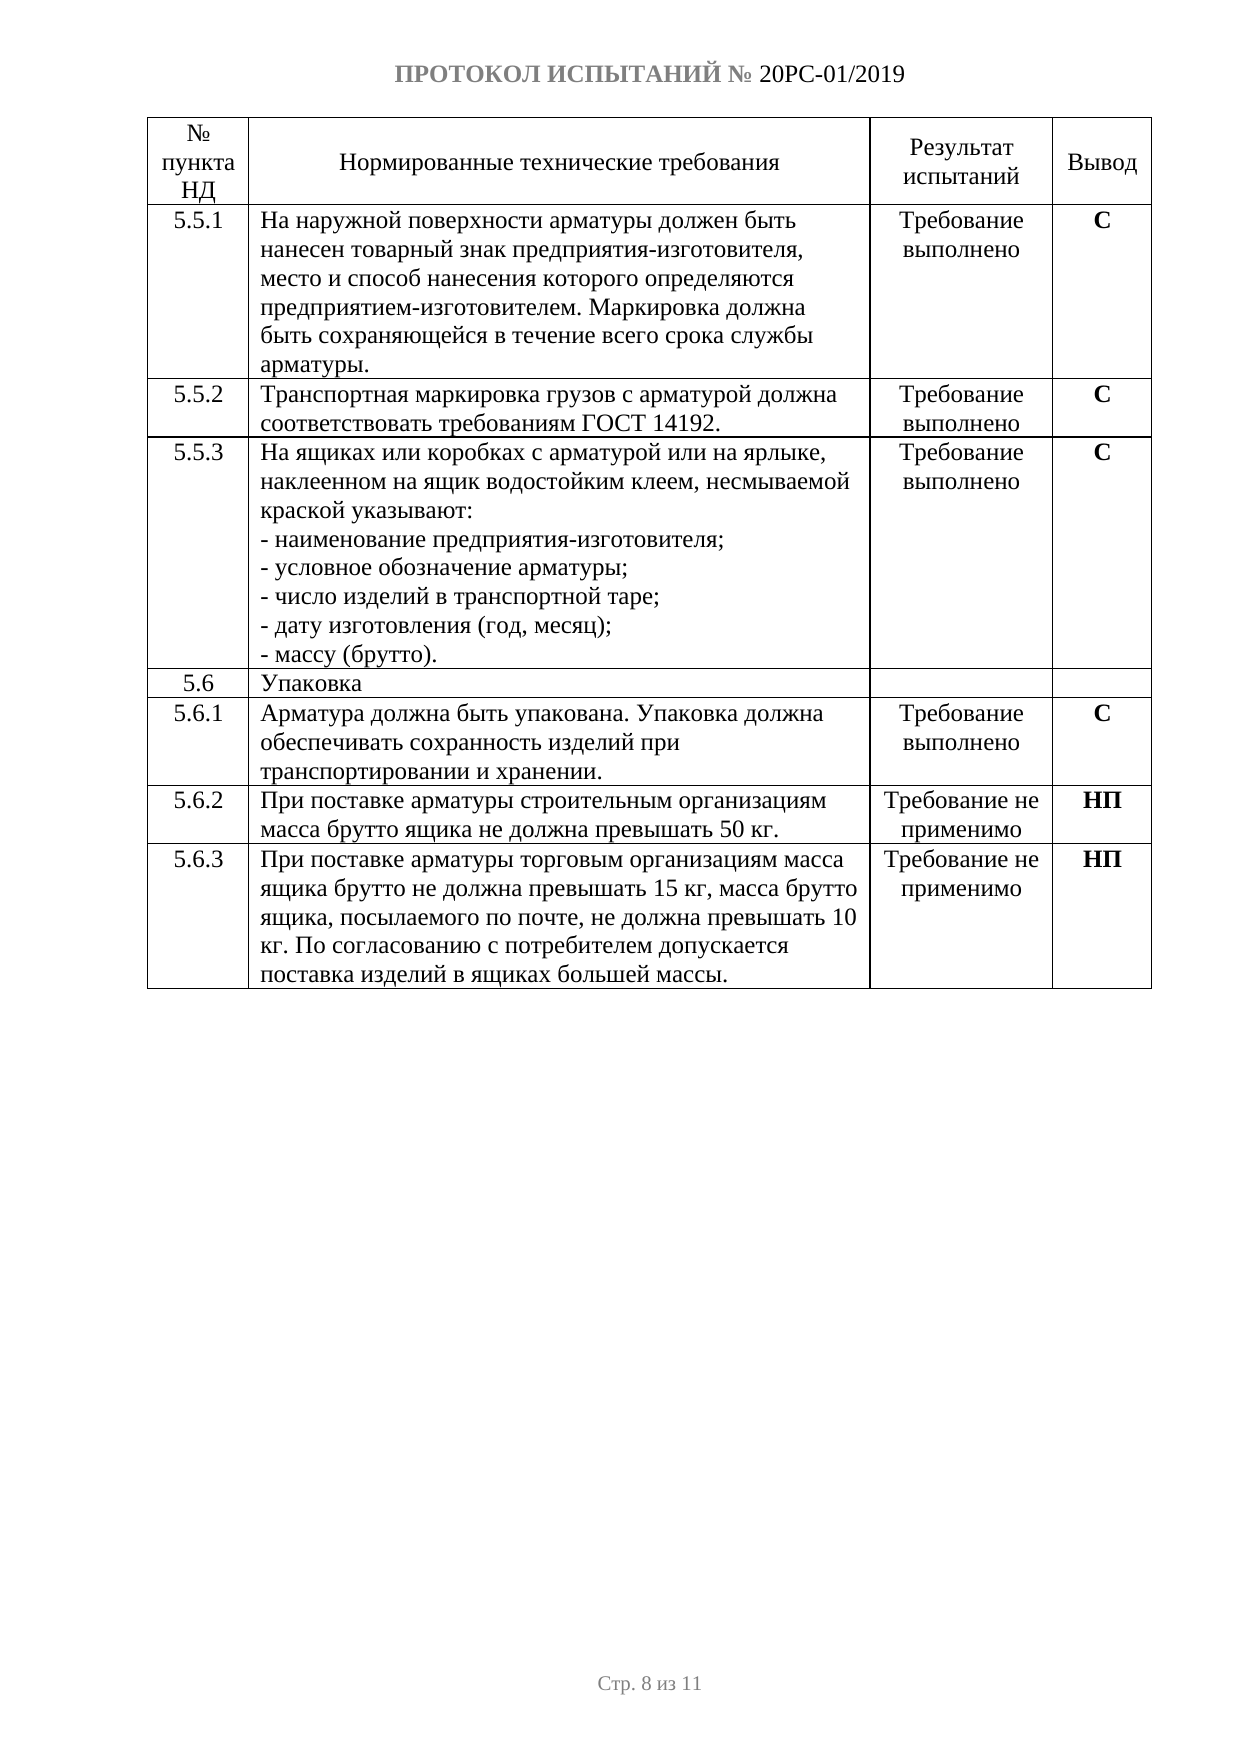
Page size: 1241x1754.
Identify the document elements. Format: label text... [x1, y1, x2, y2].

table_cell С [1053, 205, 1151, 378]
table_cell Требование выполнено [871, 205, 1052, 378]
table_cell 5.6.3 [148, 844, 248, 988]
table_cell 5.6.1 [148, 698, 248, 784]
table_cell При поставке арматуры строительным организациям масса брутто ящика не должна превышать 50 кг. [249, 786, 869, 843]
table_cell [1053, 669, 1151, 697]
table_header Вывод [1053, 118, 1151, 204]
table_cell Требование выполнено [871, 438, 1052, 667]
table_header Нормированные технические требования [249, 118, 869, 204]
table_cell Требование не применимо [871, 844, 1052, 988]
table_cell 5.5.3 [148, 438, 248, 667]
table_header Результат испытаний [871, 118, 1052, 204]
table_cell С [1053, 379, 1151, 436]
table_cell С [1053, 698, 1151, 784]
table_header № пункта НД [148, 118, 248, 204]
table_cell 5.5.2 [148, 379, 248, 436]
table_cell На наружной поверхности арматуры должен быть нанесен товарный знак предприятия-изготовителя, место и способ нанесения которого определяются предприятием-изготовителем. Маркировка должна быть сохраняющейся в течение всего срока службы арматуры. [249, 205, 869, 378]
table_cell Арматура должна быть упакована. Упаковка должна обеспечивать сохранность изделий при транспортировании и хранении. [249, 698, 869, 784]
table_cell НП [1053, 786, 1151, 843]
table_cell 5.5.1 [148, 205, 248, 378]
table_cell Требование выполнено [871, 698, 1052, 784]
table_cell Требование выполнено [871, 379, 1052, 436]
table_cell Упаковка [249, 669, 869, 697]
table_cell Требование не применимо [871, 786, 1052, 843]
table_cell НП [1053, 844, 1151, 988]
table_cell 5.6.2 [148, 786, 248, 843]
table_cell При поставке арматуры торговым организациям масса ящика брутто не должна превышать 15 кг, масса брутто ящика, посылаемого по почте, не должна превышать 10 кг. По согласованию с потребителем допускается поставка изделий в ящиках большей массы. [249, 844, 869, 988]
table_cell [871, 669, 1052, 697]
table_cell Транспортная маркировка грузов с арматурой должна соответствовать требованиям ГОСТ 14192. [249, 379, 869, 436]
table_cell На ящиках или коробках с арматурой или на ярлыке, наклеенном на ящик водостойким клеем, несмываемой краской указывают: - наименование предприятия-изготовителя; - условное обозначение арматуры; - число изделий в транспортной таре; - дату изготовления (год, месяц); - массу (брутто). [249, 438, 869, 667]
table_cell С [1053, 438, 1151, 667]
